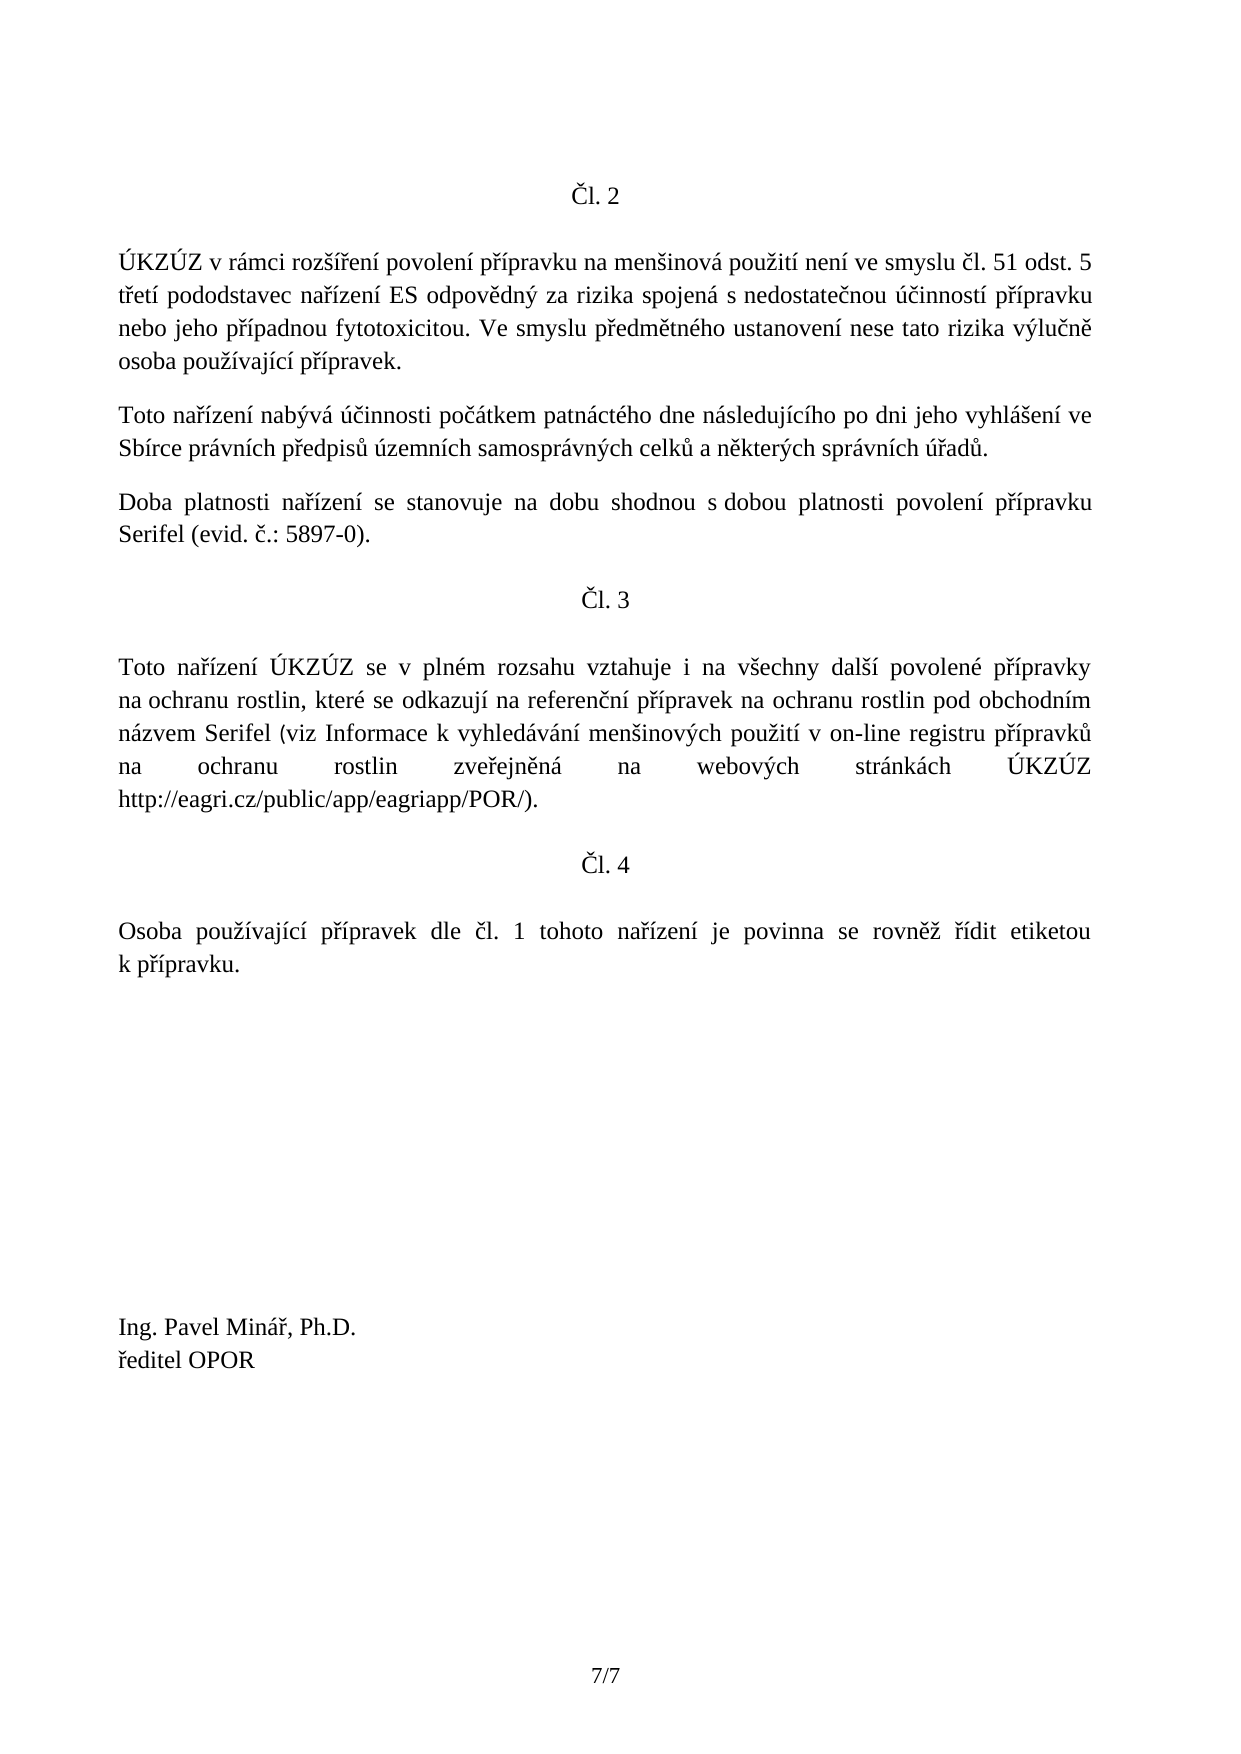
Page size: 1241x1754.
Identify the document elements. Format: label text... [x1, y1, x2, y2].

text Toto nařízení nabývá účinnosti počátkem patnáctého dne následujícího po dni jeho vyhlášení ve Sbírce právních předpisů územních samosprávných celků a některých správních úřadů. [118, 400, 1092, 461]
text Osoba používající přípravek dle čl. 1 tohoto nařízení je povinna se rovněž řídit etiketou k přípravku. [118, 916, 1092, 978]
text Doba platnosti nařízení se stanovuje na dobu shodnou s dobou platnosti povolení přípravku Serifel (evid. č.: 5897-0). [118, 487, 1092, 548]
text ředitel OPOR [118, 1345, 1092, 1374]
text ÚKZÚZ v rámci rozšíření povolení přípravku na menšinová použití není ve smyslu čl. 51 odst. 5 třetí pododstavec nařízení ES odpovědný za rizika spojená s nedostatečnou účinností přípravku nebo jeho případnou fytotoxicitou. Ve smyslu předmětného ustanovení nese tato rizika výlučně osoba používající přípravek. [118, 247, 1092, 374]
text Ing. Pavel Minář, Ph.D. [118, 1312, 1092, 1341]
text Toto nařízení ÚKZÚZ se v plném rozsahu vztahuje i na všechny další povolené přípravky na ochranu rostlin, které se odkazují na referenční přípravek na ochranu rostlin pod obchodním názvem Serifel (viz Informace k vyhledávání menšinových použití v on-line registru přípravků na ochranu rostlin zveřejněná na webových stránkách ÚKZÚZ http://eagri.cz/public/app/eagriapp/POR/). [118, 652, 1092, 813]
text Čl. 4 [118, 850, 1092, 879]
text Čl. 2 [118, 181, 1092, 209]
text Čl. 3 [118, 586, 1092, 614]
